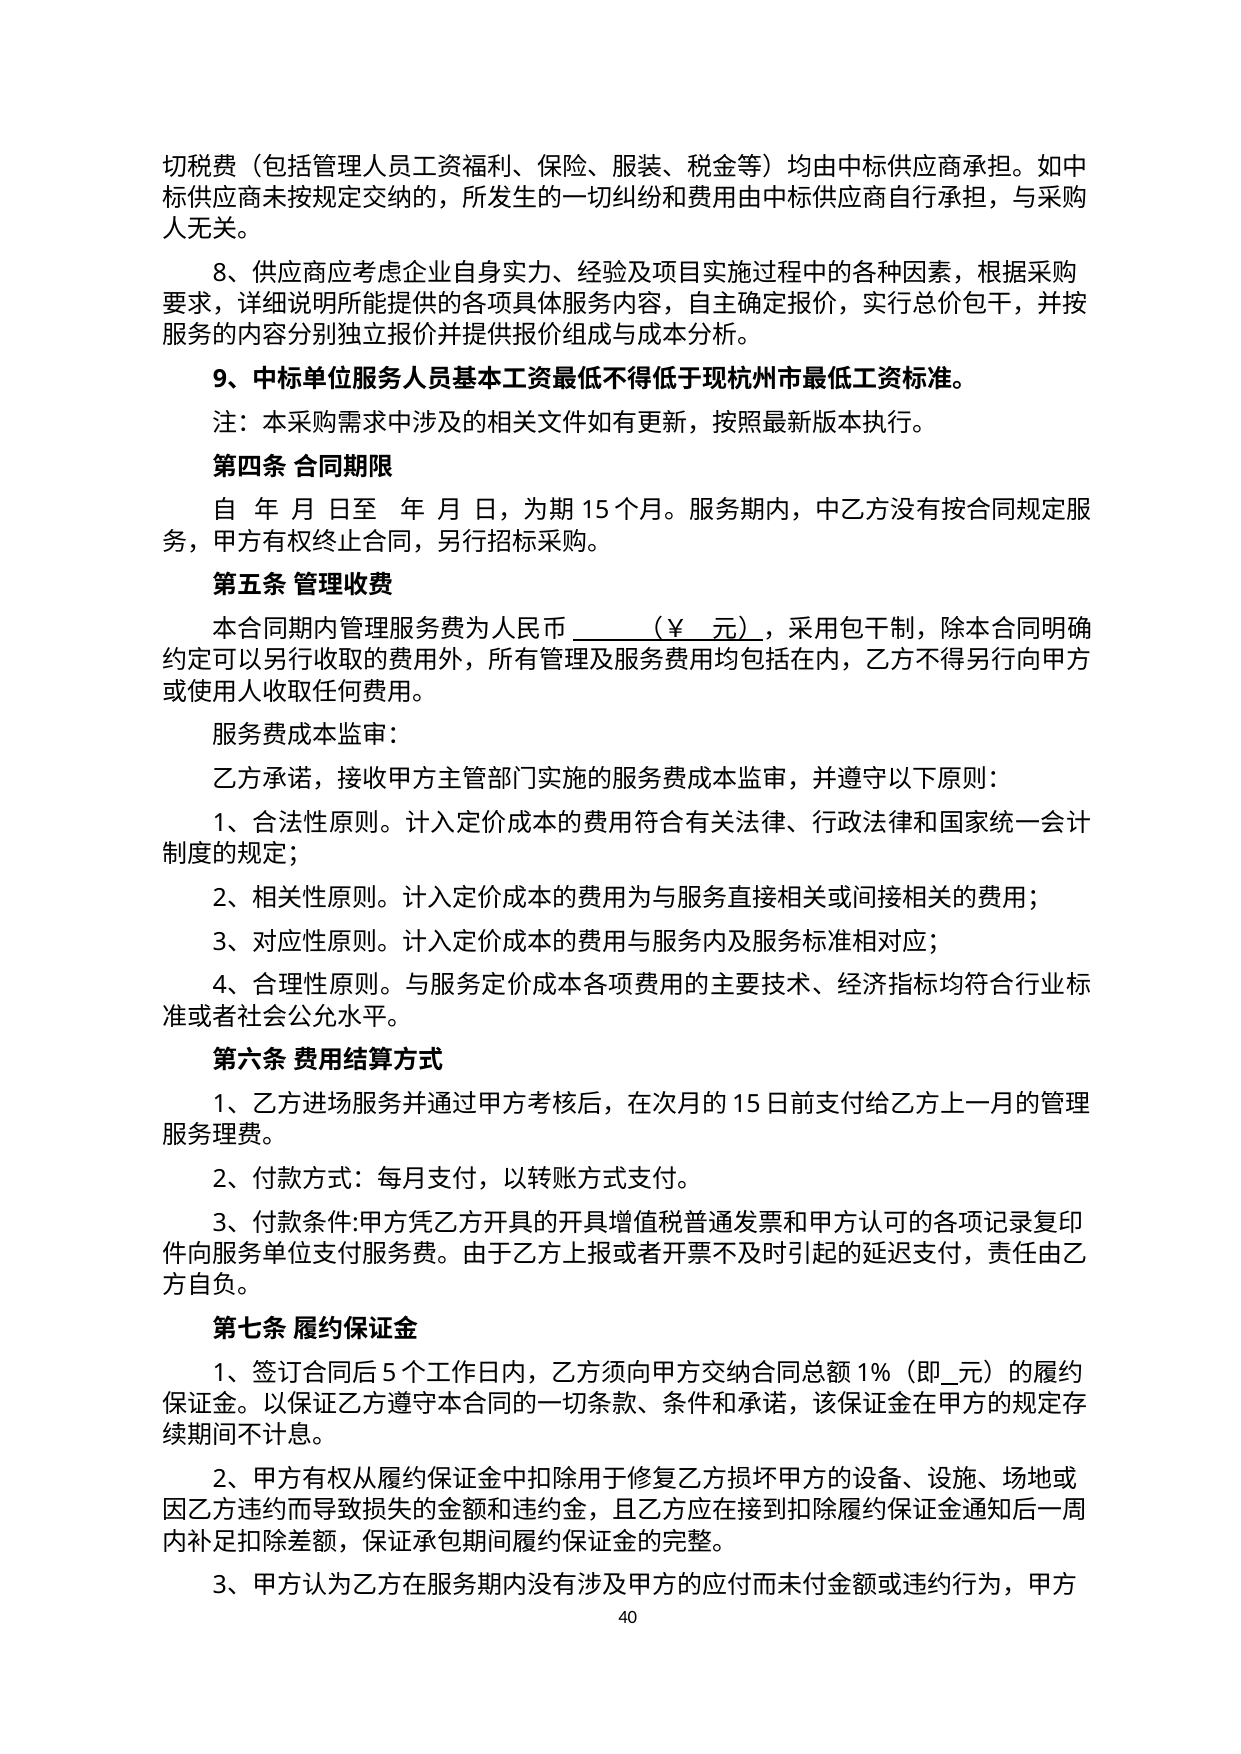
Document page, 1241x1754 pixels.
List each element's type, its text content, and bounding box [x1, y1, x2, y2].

text 乙方承诺，接收甲方主管部门实施的服务费成本监审，并遵守以下原则： [162, 762, 1093, 794]
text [162, 1569, 1093, 1600]
text 3、付款条件:甲方凭乙方开具的开具增值税普通发票和甲方认可的各项记录复印件向服务单位支付服务费。由于乙方上报或者开票不及时引起的延迟支付，责任由乙方自负。 [162, 1206, 1093, 1300]
text 注：本采购需求中涉及的相关文件如有更新，按照最新版本执行。 [162, 406, 1093, 437]
text 第五条 管理收费 [162, 569, 1093, 600]
text 9、中标单位服务人员基本工资最低不得低于现杭州市最低工资标准。 [162, 362, 1093, 394]
text 1、签订合同后5个工作日内，乙方须向甲方交纳合同总额1%（即 元）的履约保证金。以保证乙方遵守本合同的一切条款、条件和承诺，该保证金在甲方的规定存续期间不计息。 [162, 1356, 1093, 1450]
text 2、甲方有权从履约保证金中扣除用于修复乙方损坏甲方的设备、设施、场地或因乙方违约而导致损失的金额和违约金，且乙方应在接到扣除履约保证金通知后一周内补足扣除差额，保证承包期间履约保证金的完整。 [162, 1462, 1093, 1556]
text 本合同期内管理服务费为人民币 （￥ 元），采用包干制，除本合同明确约定可以另行收取的费用外，所有管理及服务费用均包括在内，乙方不得另行向甲方或使用人收取任何费用。 [162, 612, 1093, 706]
text 第七条 履约保证金 [162, 1312, 1093, 1344]
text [162, 150, 1093, 244]
text 1、乙方进场服务并通过甲方考核后，在次月的15日前支付给乙方上一月的管理服务理费。 [162, 1087, 1093, 1150]
text 第六条 费用结算方式 [162, 1044, 1093, 1075]
text 自 年 月 日至 年 月 日，为期15个月。服务期内，中乙方没有按合同规定服务，甲方有权终止合同，另行招标采购。 [162, 494, 1093, 556]
text 8、供应商应考虑企业自身实力、经验及项目实施过程中的各种因素，根据采购要求，详细说明所能提供的各项具体服务内容，自主确定报价，实行总价包干，并按服务的内容分别独立报价并提供报价组成与成本分析。 [162, 256, 1093, 350]
text 3、对应性原则。计入定价成本的费用与服务内及服务标准相对应； [162, 925, 1093, 956]
text 服务费成本监审： [162, 719, 1093, 750]
text 第四条 合同期限 [162, 450, 1093, 481]
text 1、合法性原则。计入定价成本的费用符合有关法律、行政法律和国家统一会计制度的规定； [162, 806, 1093, 869]
text 4、合理性原则。与服务定价成本各项费用的主要技术、经济指标均符合行业标准或者社会公允水平。 [162, 969, 1093, 1031]
text 2、相关性原则。计入定价成本的费用为与服务直接相关或间接相关的费用； [162, 881, 1093, 912]
text 2、付款方式：每月支付，以转账方式支付。 [162, 1162, 1093, 1194]
